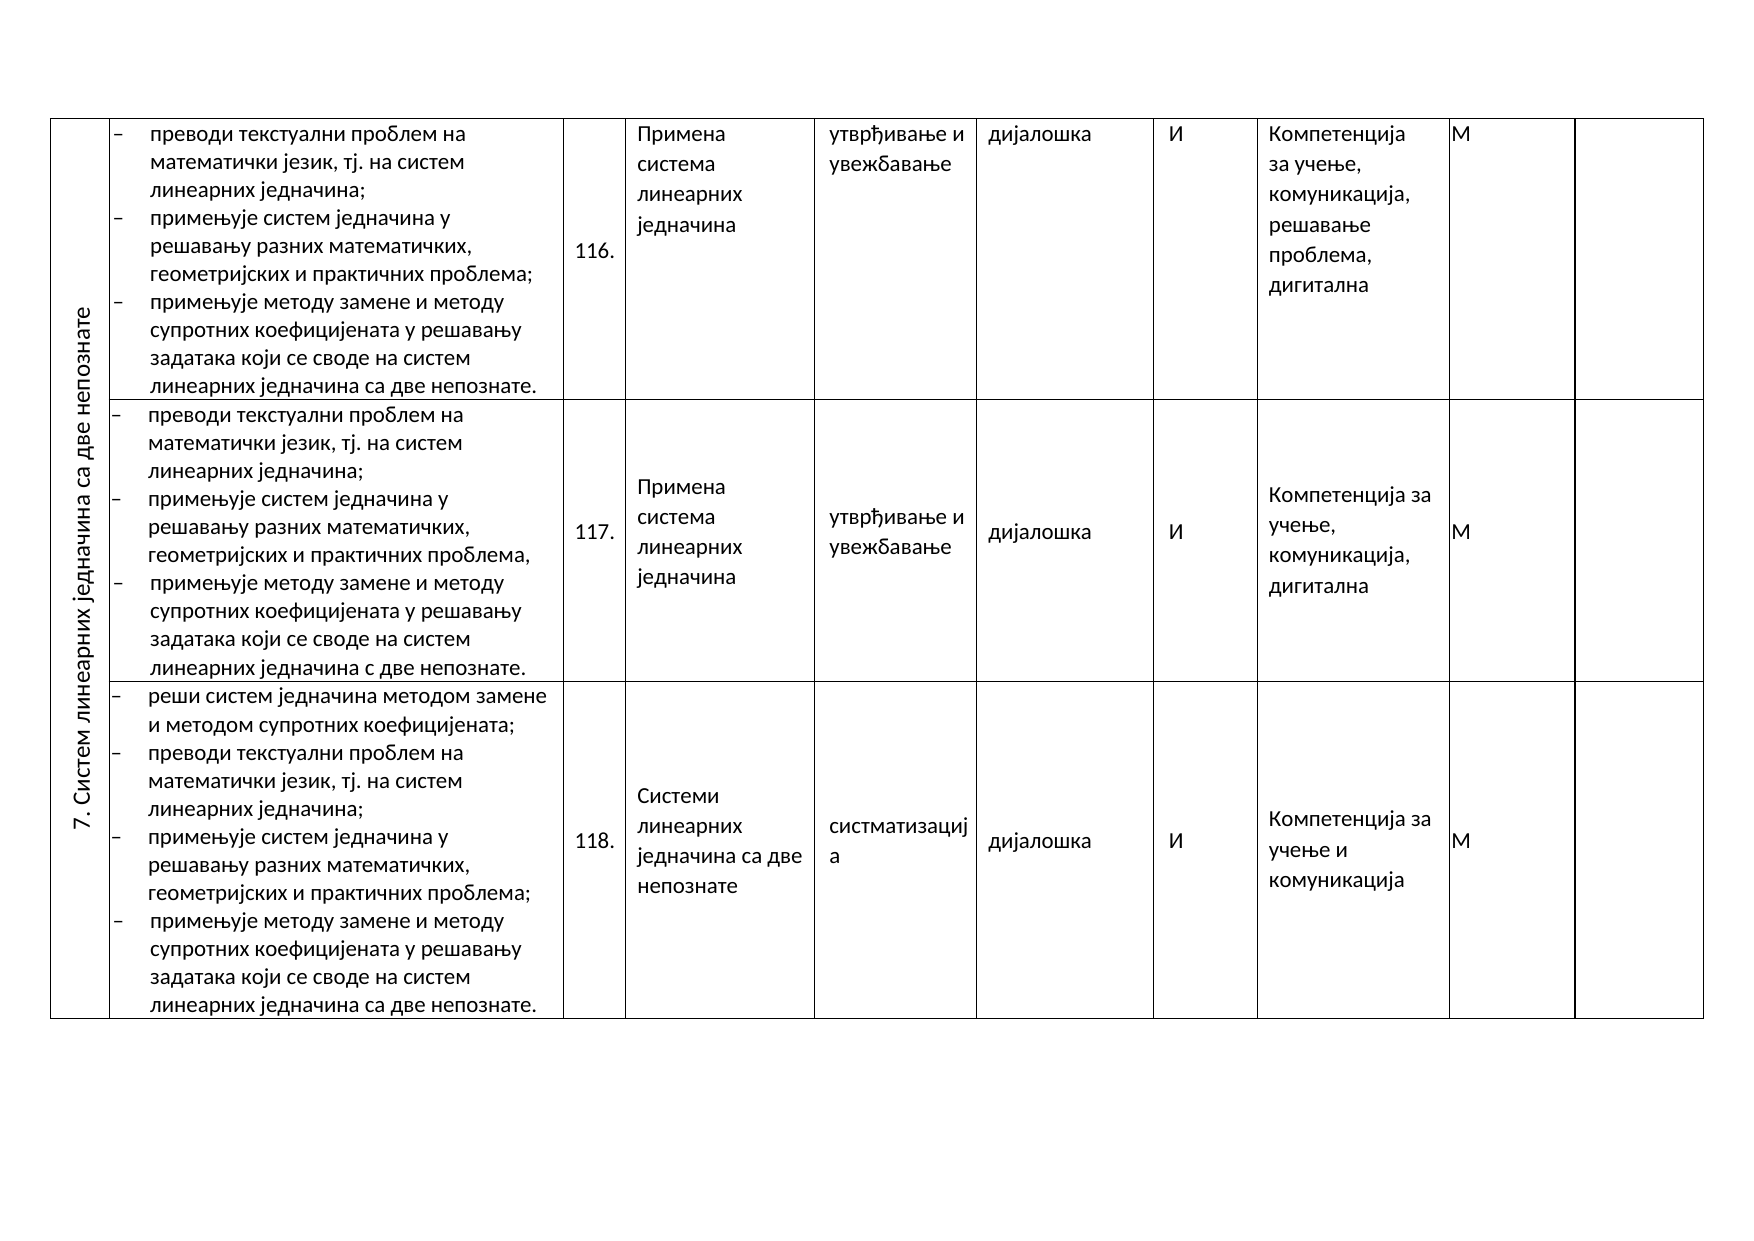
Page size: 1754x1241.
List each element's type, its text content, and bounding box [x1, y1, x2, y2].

table_cell утврђивање и увежбавање [815, 400, 976, 681]
table_cell Примена система линеарних једначина [626, 400, 814, 681]
table_cell дијалошка [977, 119, 1153, 399]
table_cell дијалошка [977, 400, 1153, 681]
table_cell И [1154, 400, 1257, 681]
table_cell [1576, 400, 1703, 681]
table_cell И [1154, 682, 1257, 1018]
table_cell 118. [564, 682, 625, 1018]
table_cell [1576, 119, 1703, 399]
table_cell Компетенција за учење и комуникација [1258, 682, 1449, 1018]
table_cell Компетенција за учење, комуникација, дигитална [1258, 400, 1449, 681]
table_cell утврђивање и увежбавање [815, 119, 976, 399]
table_cell Компетенција за учење, комуникација, решавање проблема, дигитална [1258, 119, 1449, 399]
table_cell 117. [564, 400, 625, 681]
table_cell И [1154, 119, 1257, 399]
table_cell преводи текстуални проблем на математички језик, тј. на систем линеарних једначина; примењује систем једначина у решавању разних математичких, геометријских и практичних проблема; примењује методу замене и методу супротних коефицијената у решавању задатака који се своде на систем линеарних једначина са две непознате. [110, 119, 563, 399]
table_cell 116. [564, 119, 625, 399]
table_cell Системи линеарних једначина са две непознате [626, 682, 814, 1018]
table_cell М [1450, 119, 1574, 399]
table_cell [51, 119, 109, 1018]
table_cell преводи текстуални проблем на математички језик, тј. на систем линеарних једначина; примењује систем једначина у решавању разних математичких, геометријских и практичних проблема, примењује методу замене и методу супротних коефицијената у решавању задатака који се своде на систем линеарних једначина с две непознате. [110, 400, 563, 681]
table_cell систматизација [815, 682, 976, 1018]
table_cell дијалошка [977, 682, 1153, 1018]
table_cell [1576, 682, 1703, 1018]
table_cell М [1450, 400, 1574, 681]
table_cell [626, 119, 814, 399]
table_cell реши систем једначина методом замене и методом супротних коефицијената; преводи текстуални проблем на математички језик, тј. на систем линеарних једначина; примењује систем једначина у решавању разних математичких, геометријских и практичних проблема; примењује методу замене и методу супротних коефицијената у решавању задатака који се своде на систем линеарних једначина са две непознате. [110, 682, 563, 1018]
table_cell М [1450, 682, 1574, 1018]
